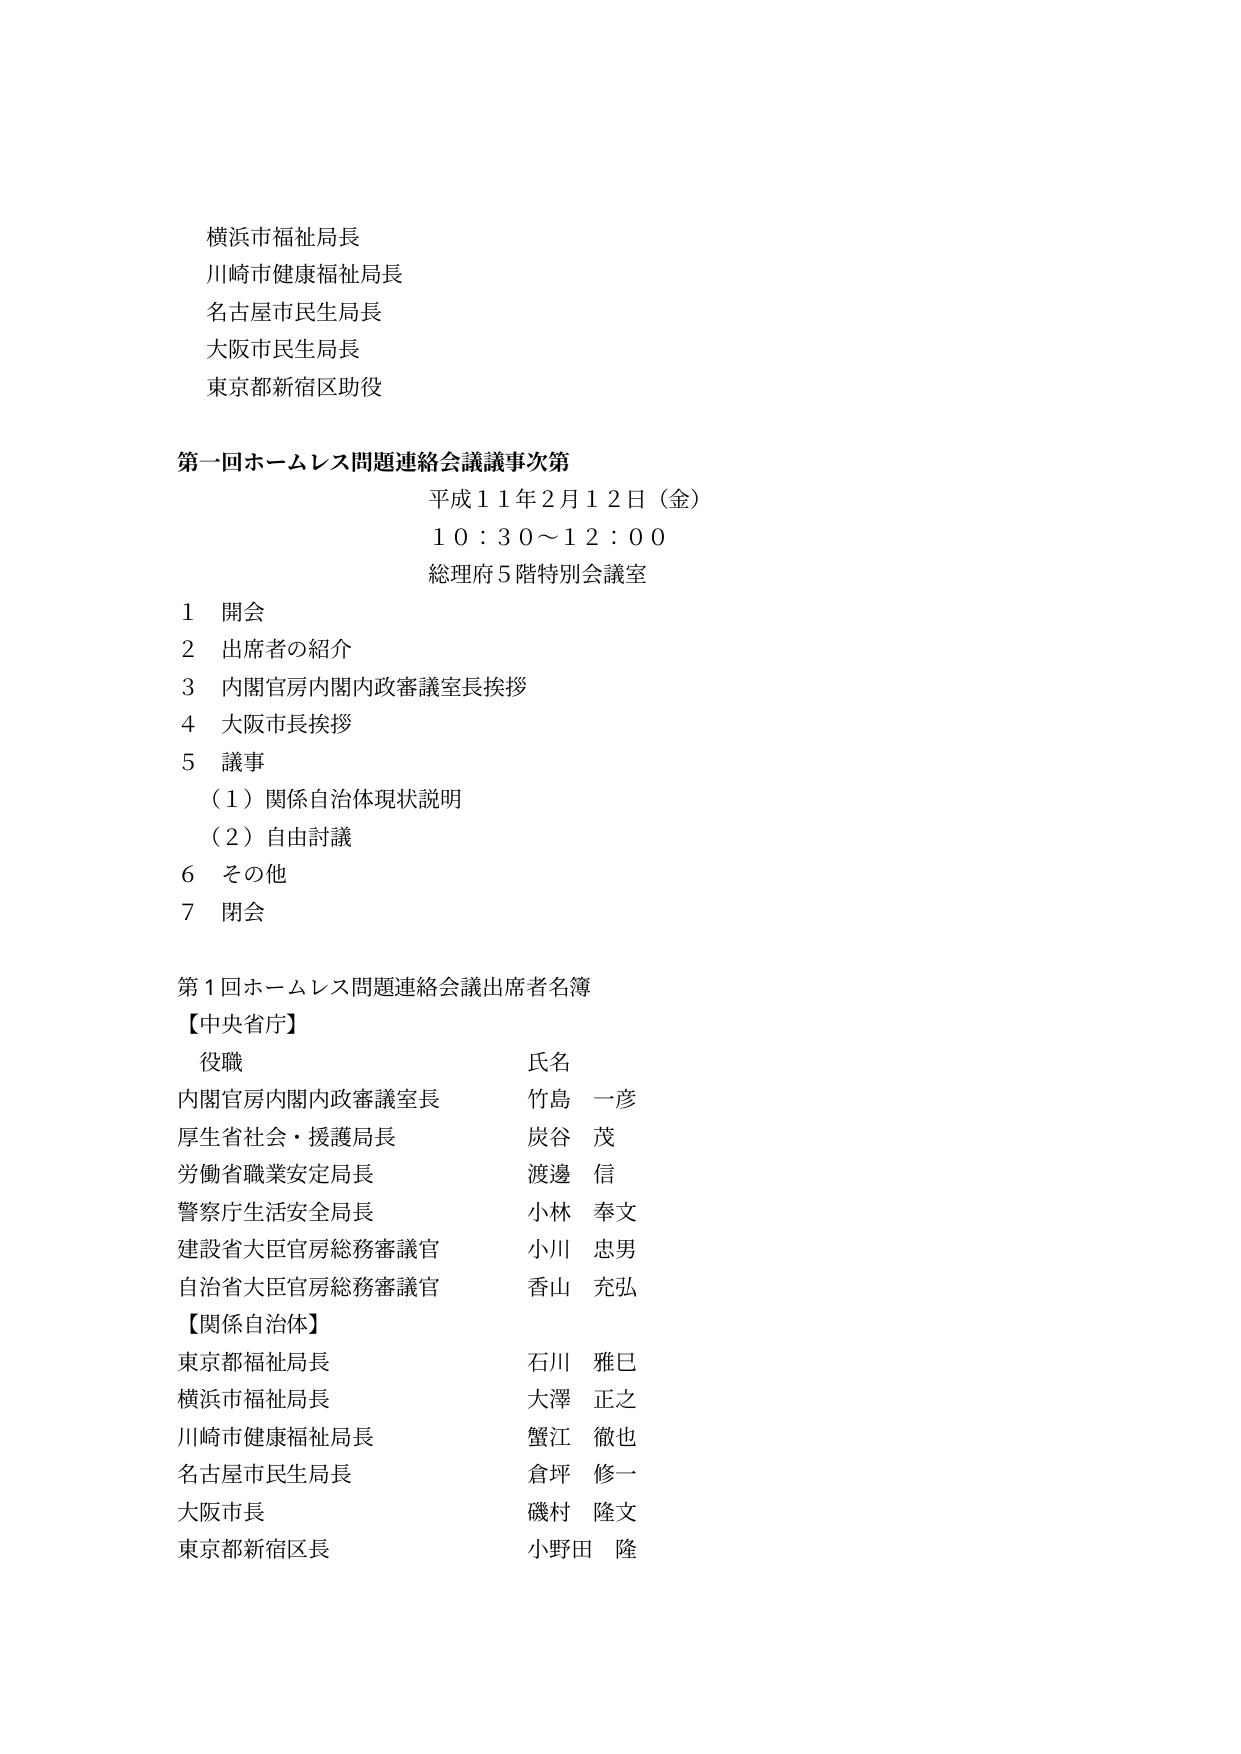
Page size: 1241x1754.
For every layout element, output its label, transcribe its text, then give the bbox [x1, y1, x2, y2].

text 第1回ホームレス問題連絡会議出席者名簿 [177, 967, 1063, 1004]
text 名古屋市民生局長 [177, 292, 1063, 329]
text 名古屋市民生局長 倉坪 修一 [177, 1454, 1063, 1492]
text 総理府５階特別会議室 [177, 554, 1063, 592]
text 建設省大臣官房総務審議官 小川 忠男 [177, 1229, 1063, 1267]
text 労働省職業安定局長 渡邊 信 [177, 1154, 1063, 1192]
text （２）自由討議 [177, 817, 1063, 854]
text １ 開会 [177, 592, 1063, 629]
text 自治省大臣官房総務審議官 香山 充弘 [177, 1267, 1063, 1304]
text 警察庁生活安全局長 小林 奉文 [177, 1192, 1063, 1229]
text 【中央省庁】 [177, 1004, 1063, 1042]
text 東京都新宿区長 小野田 隆 [177, 1529, 1063, 1567]
text １０：３０～１２：００ [177, 517, 1063, 554]
text （１）関係自治体現状説明 [177, 779, 1063, 817]
text 大阪市民生局長 [177, 329, 1063, 367]
text ６ その他 [177, 854, 1063, 892]
text 東京都福祉局長 石川 雅巳 [177, 1342, 1063, 1379]
text 厚生省社会・援護局長 炭谷 茂 [177, 1117, 1063, 1154]
text 【関係自治体】 [177, 1304, 1063, 1342]
text 川崎市健康福祉局長 蟹江 徹也 [177, 1417, 1063, 1454]
text ３ 内閣官房内閣内政審議室長挨拶 [177, 667, 1063, 704]
text ２ 出席者の紹介 [177, 629, 1063, 667]
text 平成１１年２月１２日（金） [177, 479, 1063, 517]
text 東京都新宿区助役 [177, 367, 1063, 404]
text 川崎市健康福祉局長 [177, 254, 1063, 292]
text 横浜市福祉局長 大澤 正之 [177, 1379, 1063, 1417]
text ４ 大阪市長挨拶 [177, 704, 1063, 742]
text ７ 閉会 [177, 892, 1063, 929]
text 横浜市福祉局長 [177, 217, 1063, 254]
text 内閣官房内閣内政審議室長 竹島 一彦 [177, 1079, 1063, 1117]
text 第一回ホームレス問題連絡会議議事次第 [177, 442, 1063, 479]
text 役職 氏名 [177, 1042, 1063, 1079]
text 大阪市長 磯村 隆文 [177, 1492, 1063, 1529]
text ５ 議事 [177, 742, 1063, 779]
